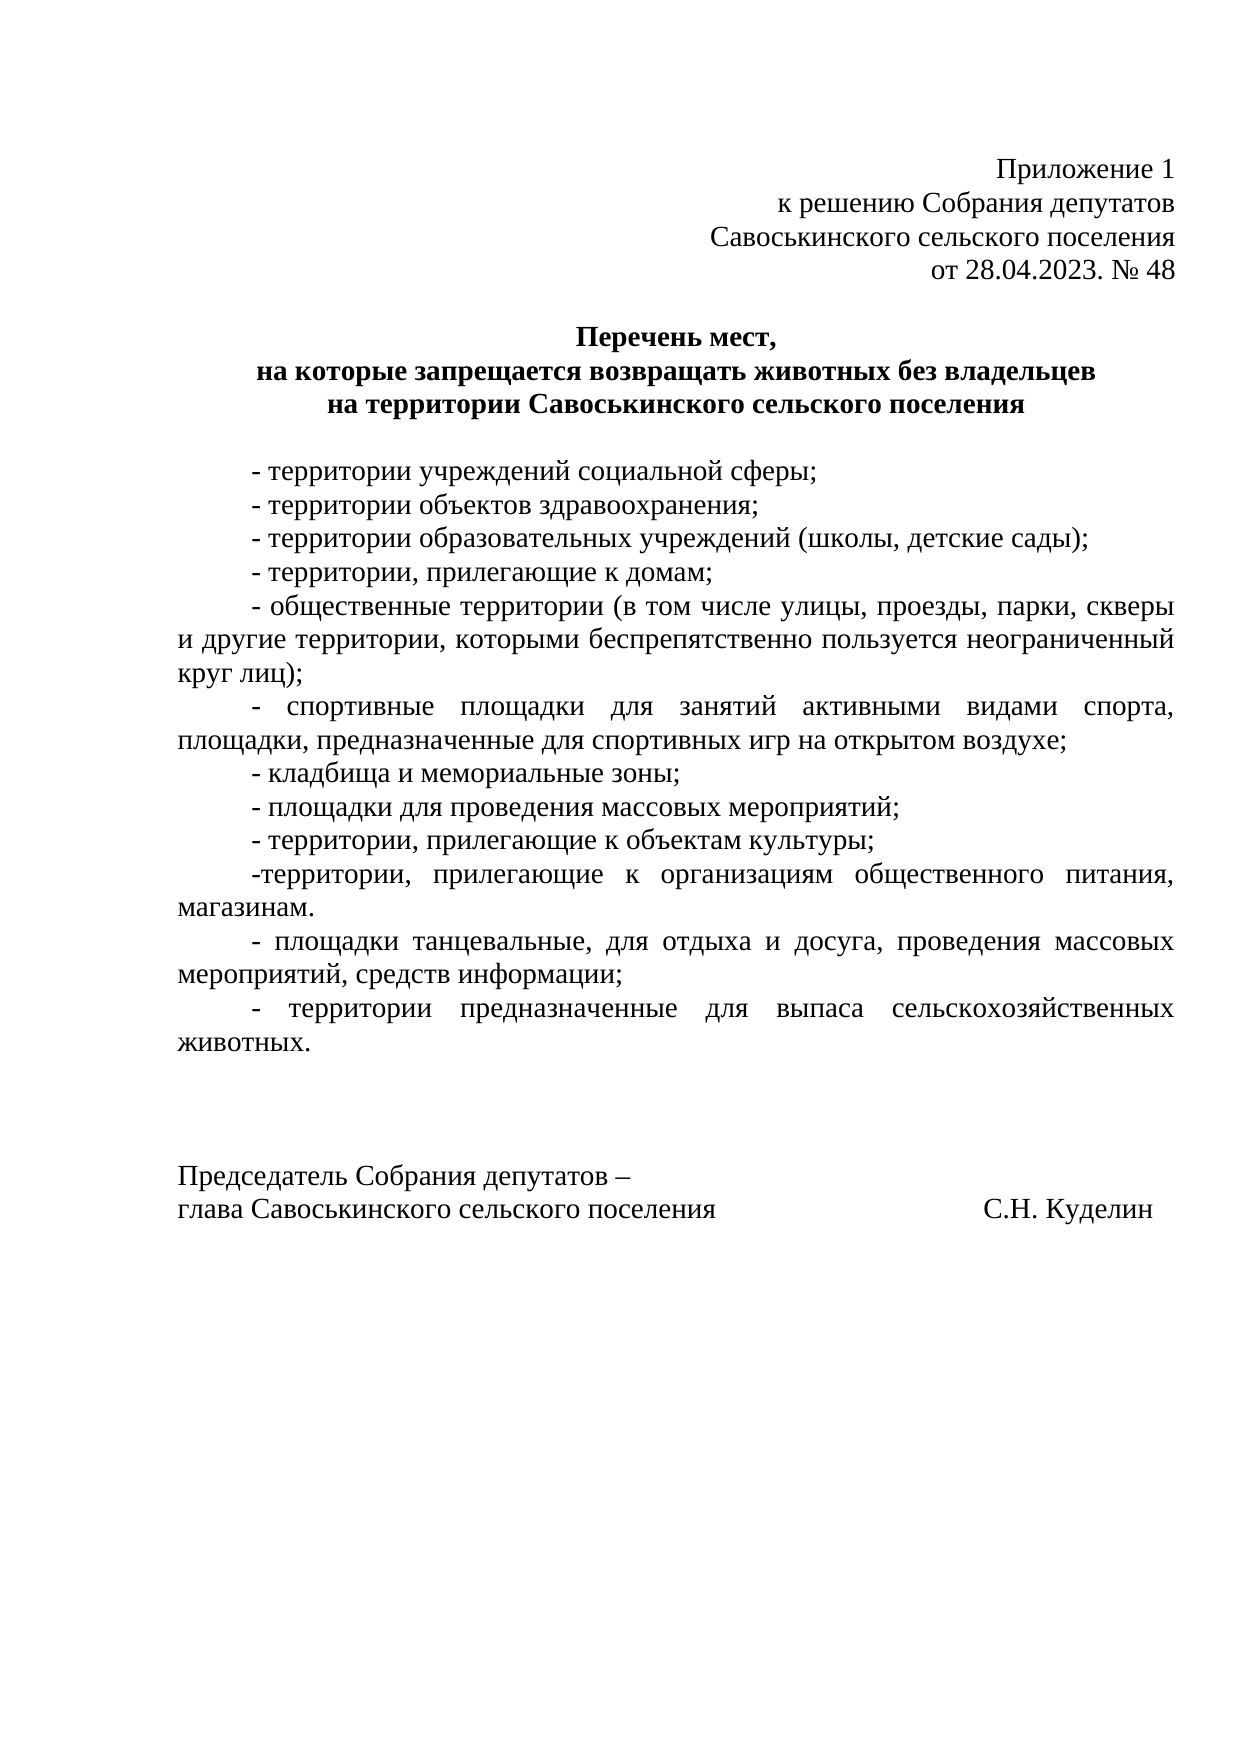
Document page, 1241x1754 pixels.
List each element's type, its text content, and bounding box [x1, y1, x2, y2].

list - площадки танцевальные, для отдыха и досуга, проведения массовых мероприятий, средств информации; [177, 923, 1175, 990]
list - площадки для проведения массовых мероприятий; [177, 789, 1175, 822]
text на которые запрещается возвращать животных без владельцев [177, 353, 1175, 386]
list - территории, прилегающие к домам; [177, 554, 1175, 588]
text на территории Савоськинского сельского поселения [177, 386, 1175, 420]
list - общественные территории (в том числе улицы, проезды, парки, скверы и другие территории, которыми беспрепятственно пользуется неограниченный круг лиц); [177, 588, 1175, 688]
list - территории образовательных учреждений (школы, детские сады); [177, 521, 1175, 554]
list -территории, прилегающие к организациям общественного питания, магазинам. [177, 856, 1175, 923]
list - спортивные площадки для занятий активными видами спорта, площадки, предназначенные для спортивных игр на открытом воздухе; [177, 688, 1175, 755]
text Приложение 1 [177, 152, 1175, 185]
list - территории предназначенные для выпаса сельскохозяйственных животных. [177, 990, 1175, 1057]
list - территории, прилегающие к объектам культуры; [177, 822, 1175, 856]
list к решению Собрания депутатов [177, 185, 1175, 219]
list - кладбища и мемориальные зоны; [177, 755, 1175, 789]
list - территории объектов здравоохранения; [177, 487, 1175, 521]
table_header Председатель Собрания депутатов – глава Савоськинского сельского поселения [166, 1158, 797, 1225]
table_header С.Н. Куделин [797, 1158, 1181, 1225]
list Савоськинского сельского поселения [177, 219, 1175, 252]
text - территории учреждений социальной сферы; [177, 453, 1175, 487]
text Перечень мест, [177, 319, 1175, 353]
list от 28.04.2023. № 48 [177, 252, 1175, 286]
